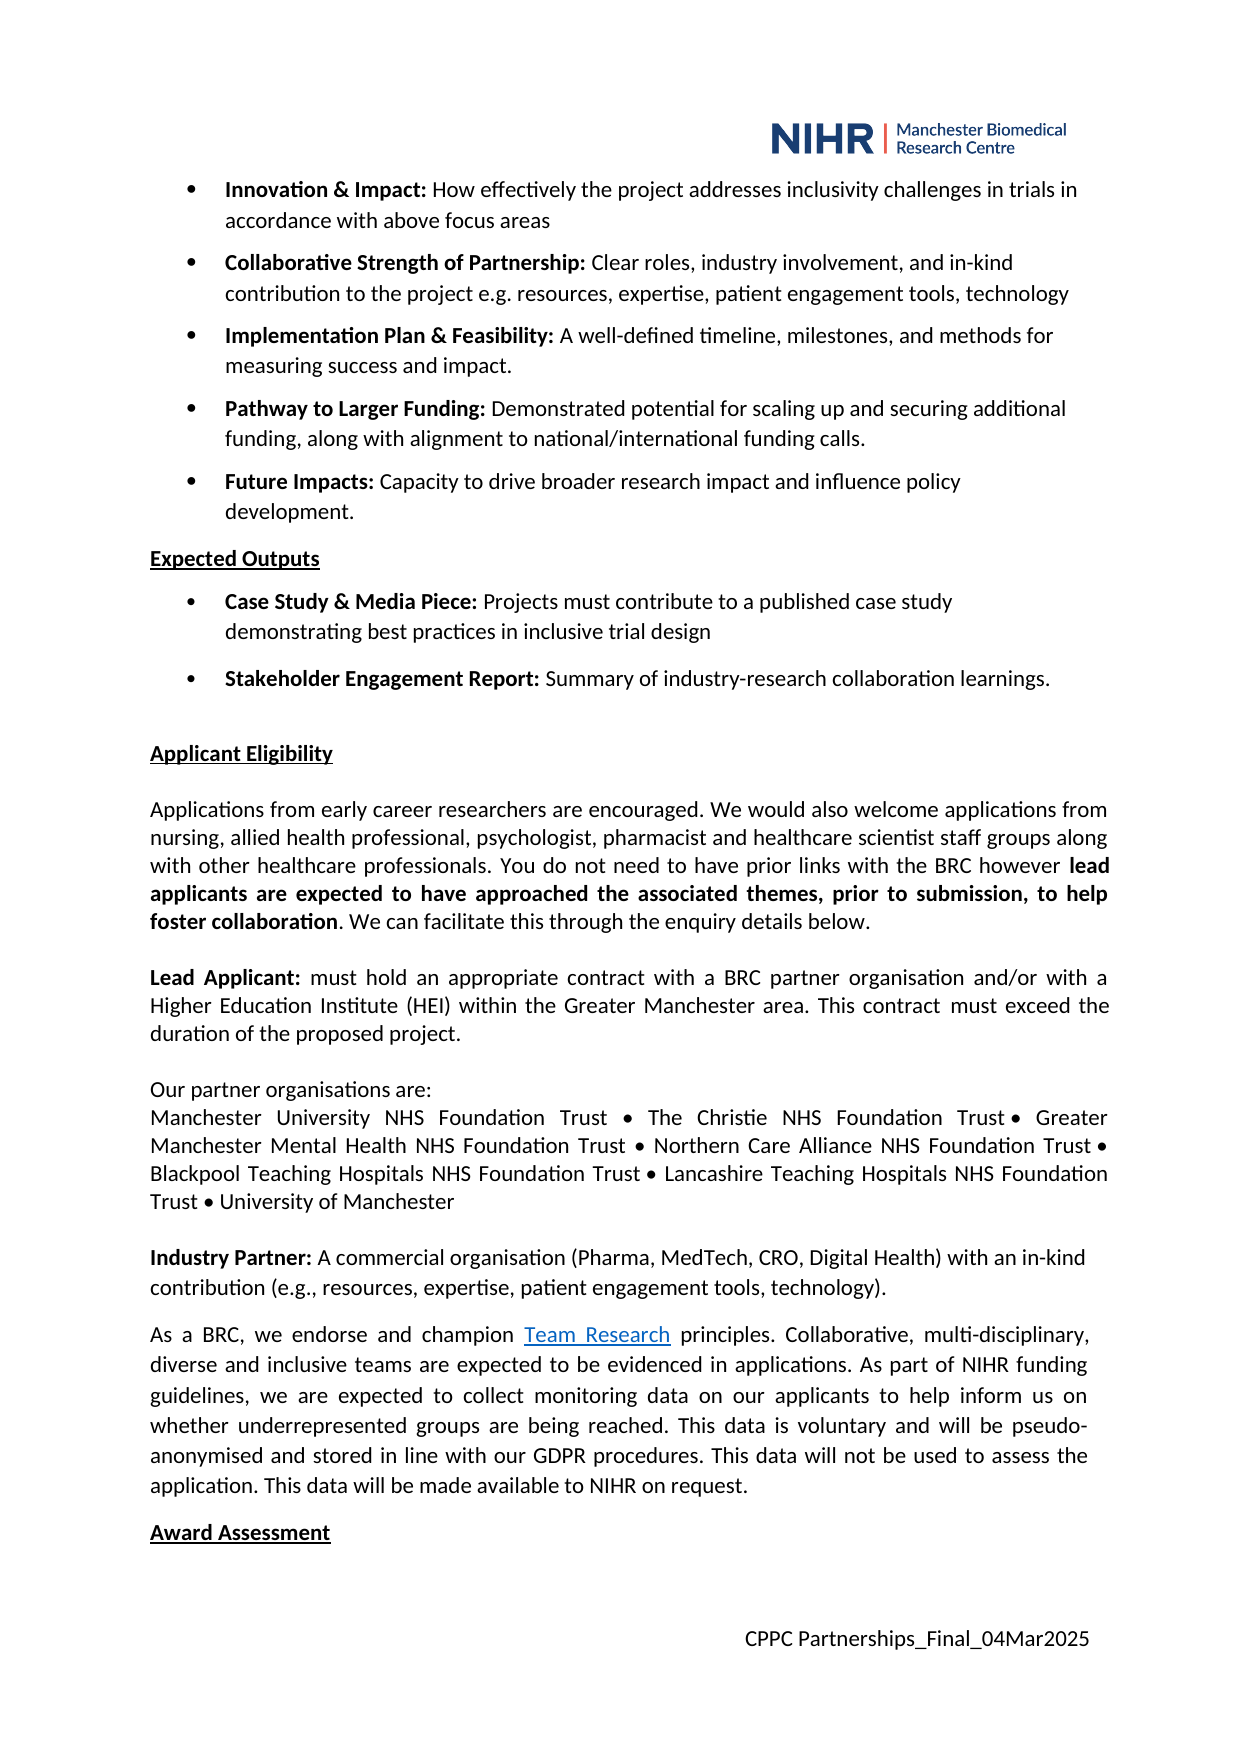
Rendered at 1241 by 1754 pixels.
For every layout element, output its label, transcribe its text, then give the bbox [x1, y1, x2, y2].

text Lead Applicant: must hold an appropriate contract with a BRC partner organisation and/or with a Higher Education Institute (HEI) within the Greater Manchester area. This contract must exceed the duration of the proposed project. [150, 963, 1110, 1047]
list Collaborative Strength of Partnership: Clear roles, industry involvement, and in-kind contribution to the project e.g. resources, expertise, patient engagement tools, technology [187, 248, 1090, 307]
text Our partner organisations are: [150, 1075, 1110, 1103]
text Expected Outputs [150, 544, 1090, 572]
list Implementation Plan & Feasibility: A well-defined timeline, milestones, and methods for measuring success and impact. [187, 321, 1090, 379]
text Award Assessment [150, 1518, 1090, 1546]
text As a BRC, we endorse and champion Team Research principles. Collaborative, multi-disciplinary, diverse and inclusive teams are expected to be evidenced in applications. As part of NIHR funding guidelines, we are expected to collect monitoring data on our applicants to help inform us on whether underrepresented groups are being reached. This data is voluntary and will be pseudo-anonymised and stored in line with our GDPR procedures. This data will not be used to assess the application. This data will be made available to NIHR on request. [150, 1320, 1090, 1499]
picture [749, 101, 1091, 176]
list Future Impacts: Capacity to drive broader research impact and influence policy development. [187, 467, 1090, 525]
list Applications from early career researchers are encouraged. We would also welcome applications from nursing, allied health professional, psychologist, pharmacist and healthcare scientist staff groups along with other healthcare professionals. You do not need to have prior links with the BRC however lead applicants are expected to have approached the associated themes, prior to submission, to help foster collaboration. We can facilitate this through the enquiry details below. [150, 795, 1110, 935]
list Innovation & Impact: How effectively the project addresses inclusivity challenges in trials in accordance with above focus areas [187, 176, 1090, 234]
list Applicant Eligibility [150, 739, 1110, 767]
text Industry Partner: A commercial organisation (Pharma, MedTech, CRO, Digital Health) with an in-kind contribution (e.g., resources, expertise, patient engagement tools, technology). [150, 1243, 1090, 1302]
list Case Study & Media Piece: Projects must contribute to a published case study demonstrating best practices in inclusive trial design [187, 587, 1090, 645]
list Pathway to Larger Funding: Demonstrated potential for scaling up and securing additional funding, along with alignment to national/international funding calls. [187, 394, 1090, 452]
list Stakeholder Engagement Report: Summary of industry-research collaboration learnings. [187, 664, 1090, 692]
text Manchester University NHS Foundation Trust • The Christie NHS Foundation Trust • Greater Manchester Mental Health NHS Foundation Trust • Northern Care Alliance NHS Foundation Trust • Blackpool Teaching Hospitals NHS Foundation Trust • Lancashire Teaching Hospitals NHS Foundation Trust • University of Manchester [150, 1103, 1110, 1215]
